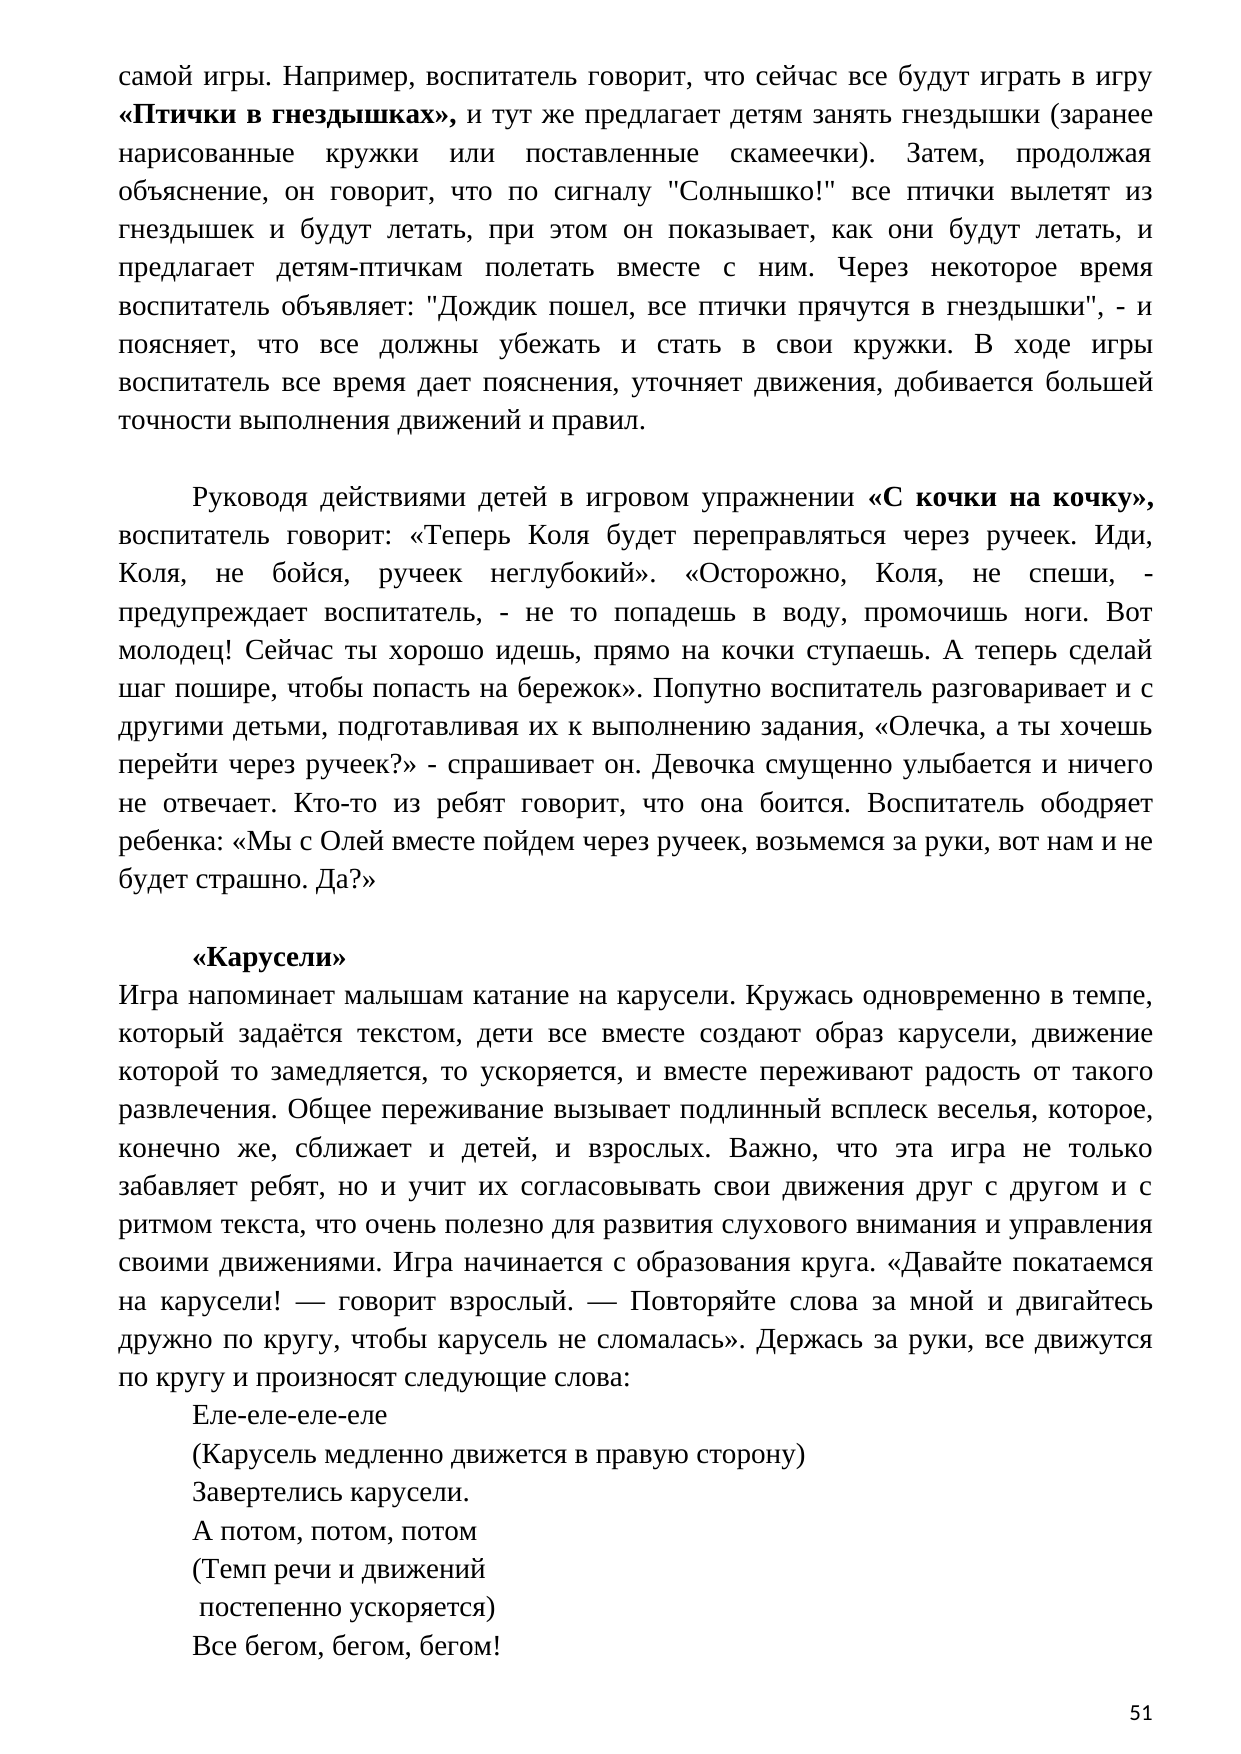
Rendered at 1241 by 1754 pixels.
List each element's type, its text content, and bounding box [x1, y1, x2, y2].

text (Карусель медленно движется в правую сторону) Завертелись карусели. [192, 1436, 813, 1508]
text постепенно ускоряется) Все бегом, бегом, бегом! [192, 1589, 509, 1661]
text Еле-еле-еле-еле [192, 1397, 1154, 1431]
text Руководя действиями детей в игровом упражнении «С кочки на кочку», воспитатель говорит: «Теперь Коля будет переправляться через ручеек. Иди, Коля, не бойся, ручеек неглубокий». «Осторожно, Коля, не спеши, -предупреждает воспитатель, - не то попадешь в воду, промочишь ноги. Вот молодец! Сейчас ты хорошо идешь, прямо на кочки ступаешь. А теперь сделай шаг пошире, чтобы попасть на бережок». Попутно воспитатель разговаривает и с другими детьми, подготавливая их к выполнению задания, «Олечка, а ты хочешь перейти через ручеек?» - спрашивает он. Девочка смущенно улыбается и ничего не отвечает. Кто-то из ребят говорит, что она боится. Воспитатель ободряет ребенка: «Мы с Олей вместе пойдем через ручеек, возьмемся за руки, вот нам и не будет страшно. Да?» [118, 479, 1154, 895]
text Игра напоминает малышам катание на карусели. Кружась одновременно в темпе, который задаётся текстом, дети все вместе создают образ карусели, движение которой то замедляется, то ускоряется, и вместе переживают радость от такого развлечения. Общее переживание вызывает подлинный всплеск веселья, которое, конечно же, сближает и детей, и взрослых. Важно, что эта игра не только забавляет ребят, но и учит их согласовывать свои движения друг с другом и с ритмом текста, что очень полезно для развития слухового внимания и управления своими движениями. Игра начинается с образования круга. «Давайте покатаемся на карусели! — говорит взрослый. — Повторяйте слова за мной и двигайтесь дружно по кругу, чтобы карусель не сломалась». Держась за руки, все движутся по кругу и произносят следующие слова: [118, 977, 1154, 1393]
text самой игры. Например, воспитатель говорит, что сейчас все будут играть в игру «Птички в гнездышках», и тут же предлагает детям занять гнездышки (заранее нарисованные кружки или поставленные скамеечки). Затем, продолжая объяснение, он говорит, что по сигналу "Солнышко!" все птички вылетят из гнездышек и будут летать, при этом он показывает, как они будут летать, и предлагает детям-птичкам полетать вместе с ним. Через некоторое время воспитатель объявляет: "Дождик пошел, все птички прячутся в гнездышки", - и поясняет, что все должны убежать и стать в свои кружки. В ходе игры воспитатель все время дает пояснения, уточняет движения, добивается большей точности выполнения движений и правил. [118, 58, 1154, 436]
text «Карусели» [192, 939, 1154, 972]
text А потом, потом, потом (Темп речи и движений [192, 1513, 493, 1585]
